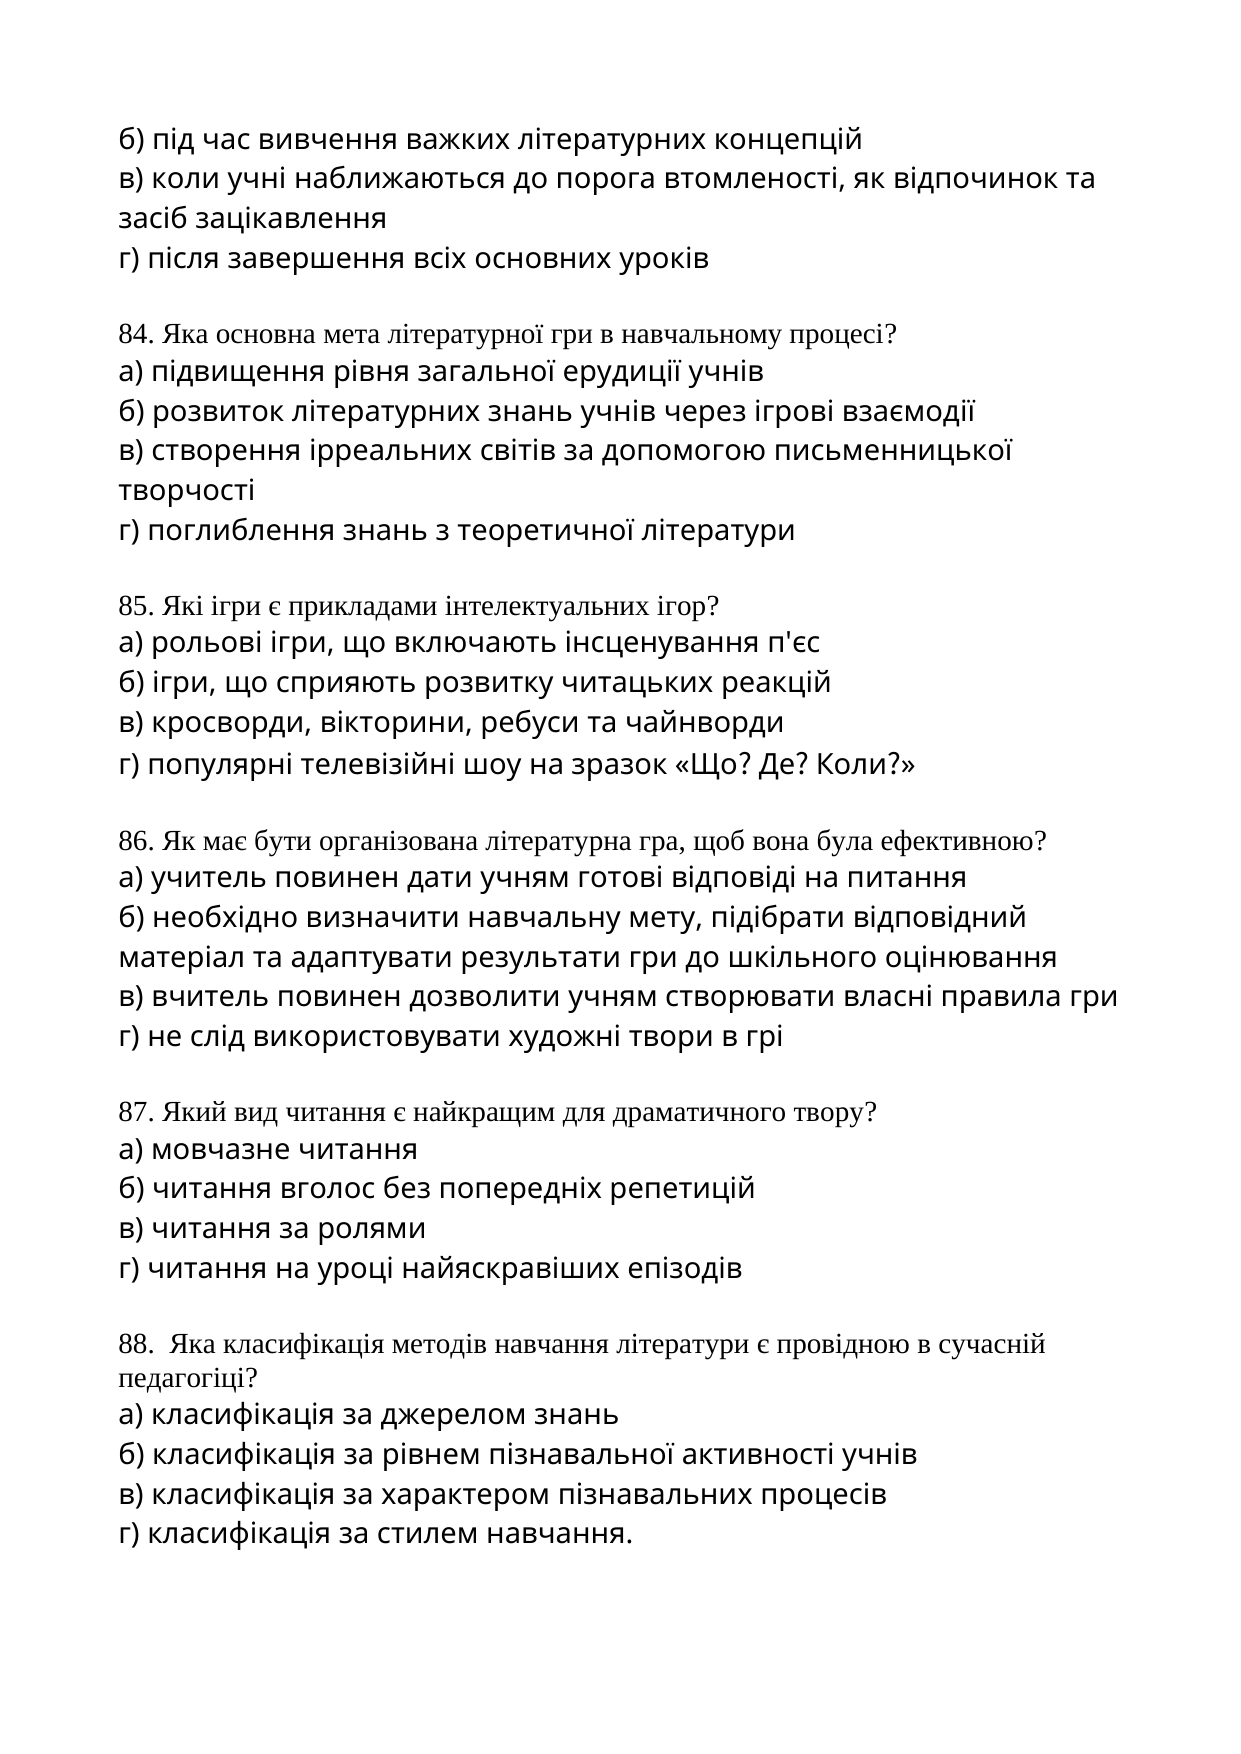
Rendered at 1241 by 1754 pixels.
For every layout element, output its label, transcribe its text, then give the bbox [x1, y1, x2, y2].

text г) після завершення всіх основних уроків [118, 237, 1122, 277]
text в) читання за ролями [118, 1207, 1122, 1247]
text 87. Який вид читання є найкращим для драматичного твору? [118, 1094, 1122, 1128]
text а) учитель повинен дати учням готові відповіді на питання [118, 856, 1122, 896]
text г) класифікація за стилем навчання. [118, 1513, 1122, 1552]
text а) підвищення рівня загальної ерудиції учнів [118, 350, 1122, 390]
text в) коли учні наближаються до порога втомленості, як відпочинок та засіб зацікавлення [118, 158, 1122, 237]
text в) вчитель повинен дозволити учням створювати власні правила гри [118, 976, 1122, 1015]
text б) читання вголос без попередніх репетицій [118, 1168, 1122, 1207]
text б) розвиток літературних знань учнів через ігрові взаємодії [118, 390, 1122, 429]
text а) класифікація за джерелом знань [118, 1394, 1122, 1433]
text 85. Які ігри є прикладами інтелектуальних ігор? [118, 588, 1122, 622]
text а) мовчазне читання [118, 1128, 1122, 1168]
text в) кросворди, вікторини, ребуси та чайнворди [118, 701, 1122, 741]
text б) під час вивчення важких літературних концепцій [118, 118, 1122, 158]
text в) класифікація за характером пізнавальних процесів [118, 1473, 1122, 1513]
text г) не слід використовувати художні твори в грі [118, 1015, 1122, 1055]
text 88. Яка класифікація методів навчання літератури є провідною в сучасній педагогіці? [118, 1327, 1122, 1394]
text г) поглиблення знань з теоретичної літератури [118, 509, 1122, 548]
text б) необхідно визначити навчальну мету, підібрати відповідний матеріал та адаптувати результати гри до шкільного оцінювання [118, 896, 1122, 976]
text б) класифікація за рівнем пізнавальної активності учнів [118, 1433, 1122, 1473]
text б) ігри, що сприяють розвитку читацьких реакцій [118, 661, 1122, 701]
text 84. Яка основна мета літературної гри в навчальному процесі? [118, 317, 1122, 350]
text г) читання на уроці найяскравіших епізодів [118, 1247, 1122, 1287]
text а) рольові ігри, що включають інсценування п'єс [118, 622, 1122, 661]
text в) створення ірреальних світів за допомогою письменницької творчості [118, 429, 1122, 509]
text 86. Як має бути організована літературна гра, щоб вона була ефективною? [118, 823, 1122, 856]
text г) популярні телевізійні шоу на зразок «Що? Де? Коли?» [118, 741, 1122, 783]
